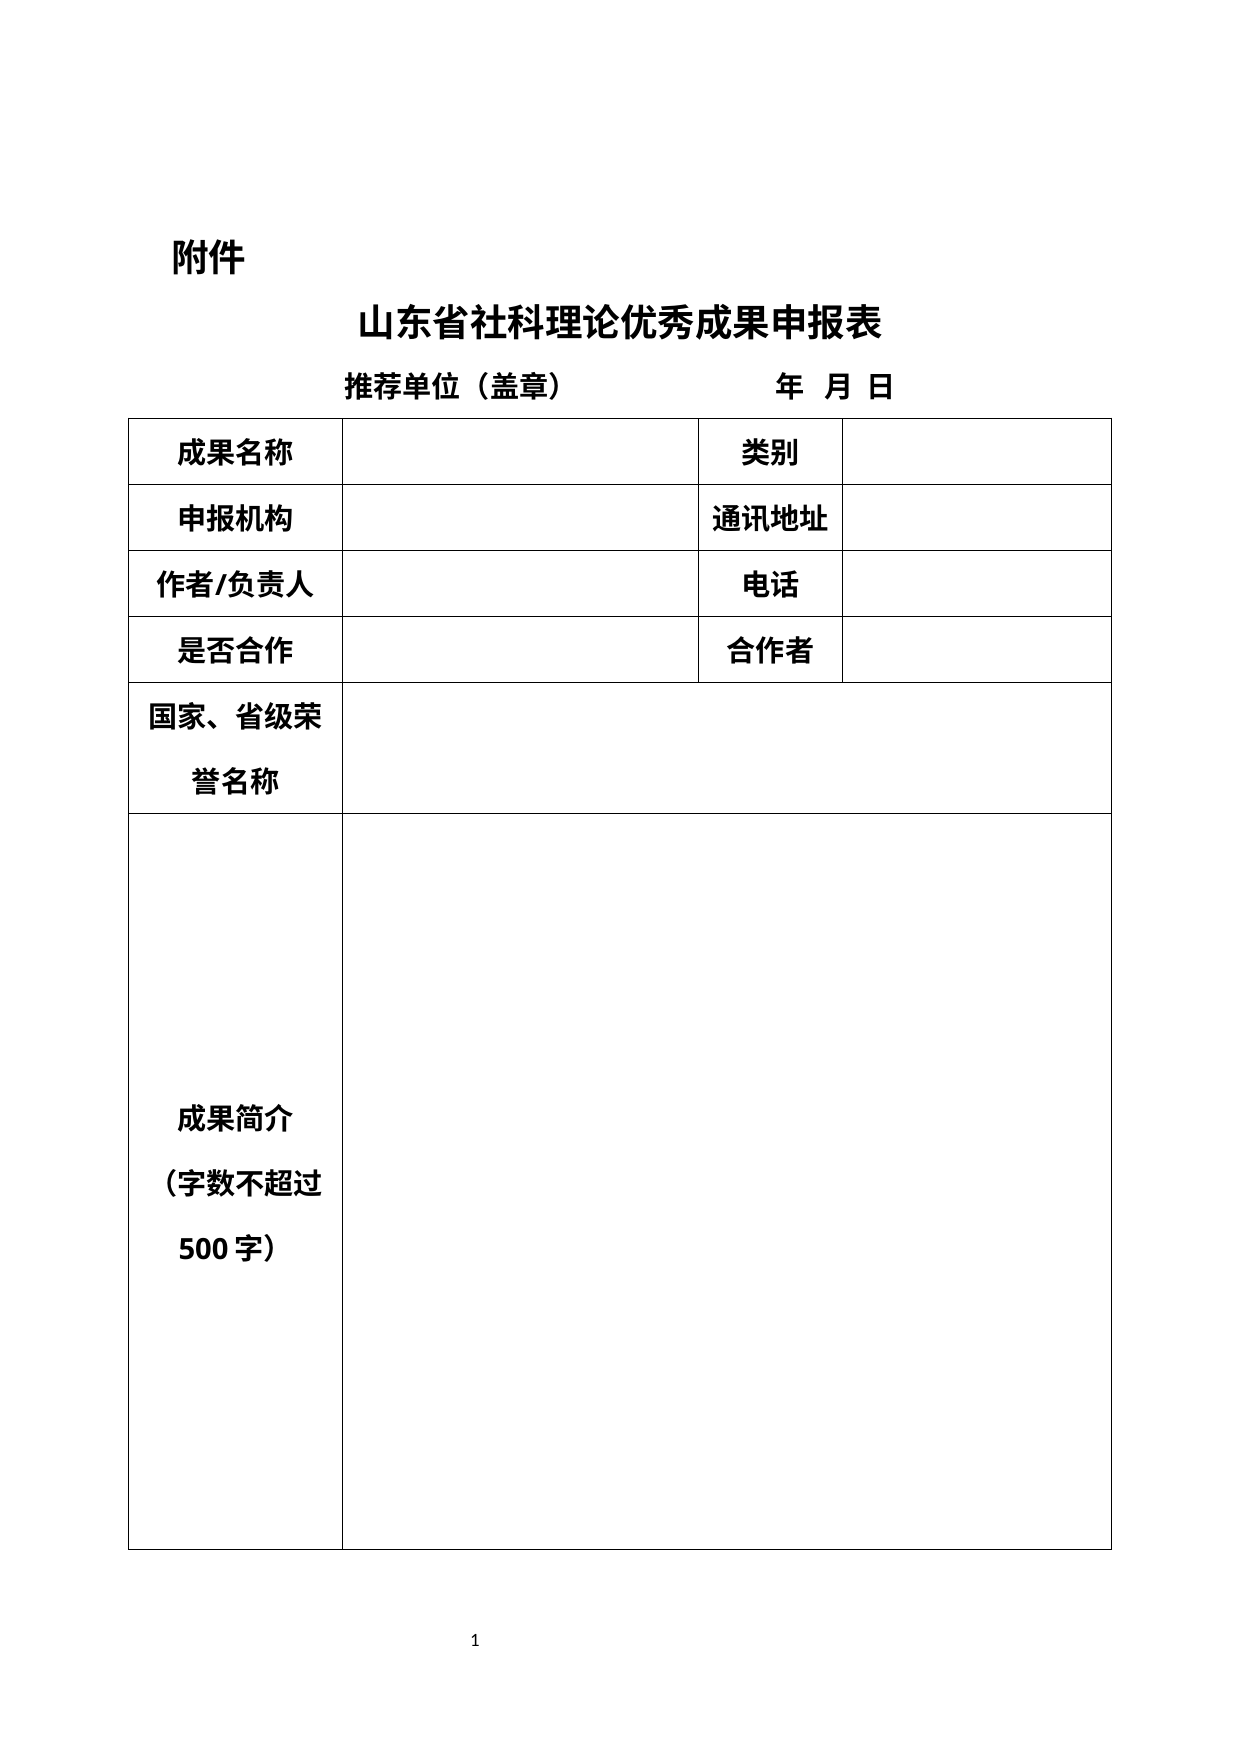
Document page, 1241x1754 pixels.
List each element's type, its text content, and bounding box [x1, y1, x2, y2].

table_cell [843, 551, 1111, 616]
table_cell [343, 617, 698, 682]
table_cell 成果简介 （字数不超过500字） [129, 814, 342, 1549]
table_cell [343, 551, 698, 616]
table_cell 国家、省级荣誉名称 [129, 683, 342, 813]
table_cell 通讯地址 [699, 485, 842, 549]
table_cell 作者/负责人 [129, 551, 342, 616]
table_cell 合作者 [699, 617, 842, 682]
table_header 成果名称 [129, 419, 342, 483]
table_cell [843, 485, 1111, 549]
table_cell [343, 814, 1111, 1549]
text 推荐单位（盖章） 年 月 日 [171, 352, 1069, 417]
table_cell 申报机构 [129, 485, 342, 549]
table_cell [343, 485, 698, 549]
table_cell 是否合作 [129, 617, 342, 682]
table_cell 电话 [699, 551, 842, 616]
text 山东省社科理论优秀成果申报表 [171, 287, 1069, 352]
table_header 类别 [699, 419, 842, 483]
table_header [843, 419, 1111, 483]
text 附件 [171, 222, 1069, 287]
table_cell [343, 683, 1111, 813]
table_cell [843, 617, 1111, 682]
table_header [343, 419, 698, 483]
